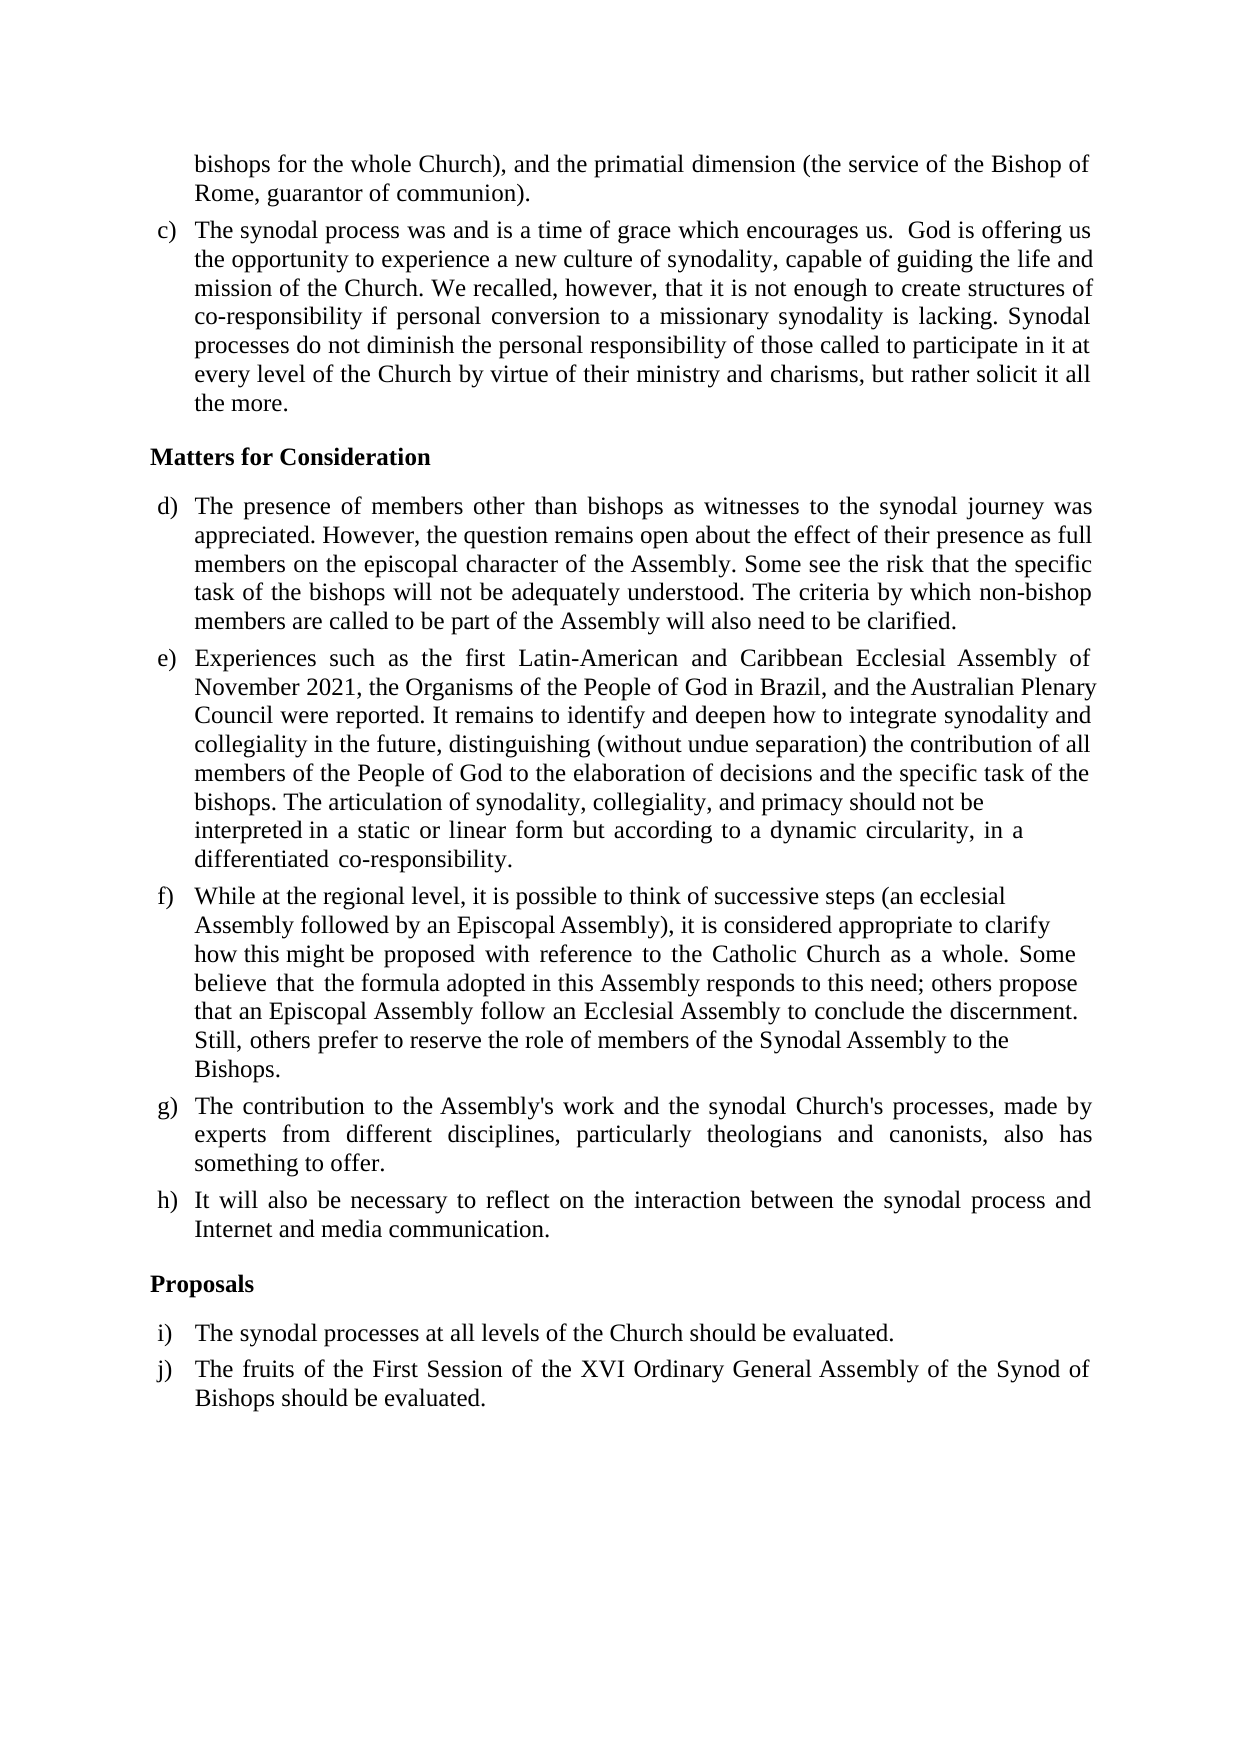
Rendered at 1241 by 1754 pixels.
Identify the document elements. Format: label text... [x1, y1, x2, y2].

text d) The presence of members other than bishops as witnesses to the synodal journey was appreciated. However, the question remains open about the effect of their presence as full members on the episcopal character of the Assembly. Some see the risk that the specific task of the bishops will not be adequately understood. The criteria by which non-bishop members are called to be part of the Assembly will also need to be clarified. [157, 491, 1093, 635]
text i) The synodal processes at all levels of the Church should be evaluated. [157, 1318, 1154, 1346]
text Matters for Consideration [150, 442, 1154, 471]
text e) Experiences such as the first Latin-American and Caribbean Ecclesial Assembly of November 2021, the Organisms of the People of God in Brazil, and theAustralian Plenary Council were reported. It remains to identify and deepen how to integrate synodality and collegiality in the future, distinguishing (without undue separation) the contribution of all members of the People of God to the elaboration of decisions and the specific task of the bishops. The articulation of synodality, collegiality, and primacy should not be interpreted in a static or linear form but according to a dynamic circularity, in a differentiated co-responsibility. [157, 643, 1097, 873]
text j) The fruits of the First Session of the XVI Ordinary General Assembly of the Synod of Bishops should be evaluated. [157, 1354, 1097, 1412]
text f) While at the regional level, it is possible to think of successive steps (an ecclesial Assembly followed by an EpiscopalAssembly), it is considered appropriate to clarify how this might be proposed with reference to the Catholic Church as a whole. Some believe that the formula adopted in this Assembly responds to this need; others propose that an Episcopal Assembly follow an Ecclesial Assembly to conclude the discernment. Still, others prefer to reserve the role of members of the SynodalAssembly to the Bishops. [157, 881, 1097, 1083]
text Proposals [150, 1269, 1154, 1297]
text h) It will also be necessary to reflect on the interaction between the synodal process and Internet and media communication. [157, 1186, 1096, 1243]
text bishops for the whole Church), and the primatial dimension (the service of the Bishop of Rome, guarantor of communion). [194, 149, 1096, 207]
text c) The synodal process was and is a time of grace which encourages us. God is offering us the opportunity to experience a new culture of synodality, capable of guiding the life and mission of the Church. We recalled, however, that it is not enough to create structures of co-responsibility if personal conversion to a missionary synodality is lacking. Synodal processes do not diminish the personal responsibility of those called to participate in it at every level of the Church by virtue of their ministry and charisms, but rather solicit it all the more. [157, 215, 1097, 416]
text g) The contribution to the Assembly's work and the synodal Church's processes, made by experts from different disciplines, particularly theologians and canonists, also has something to offer. [157, 1091, 1093, 1177]
